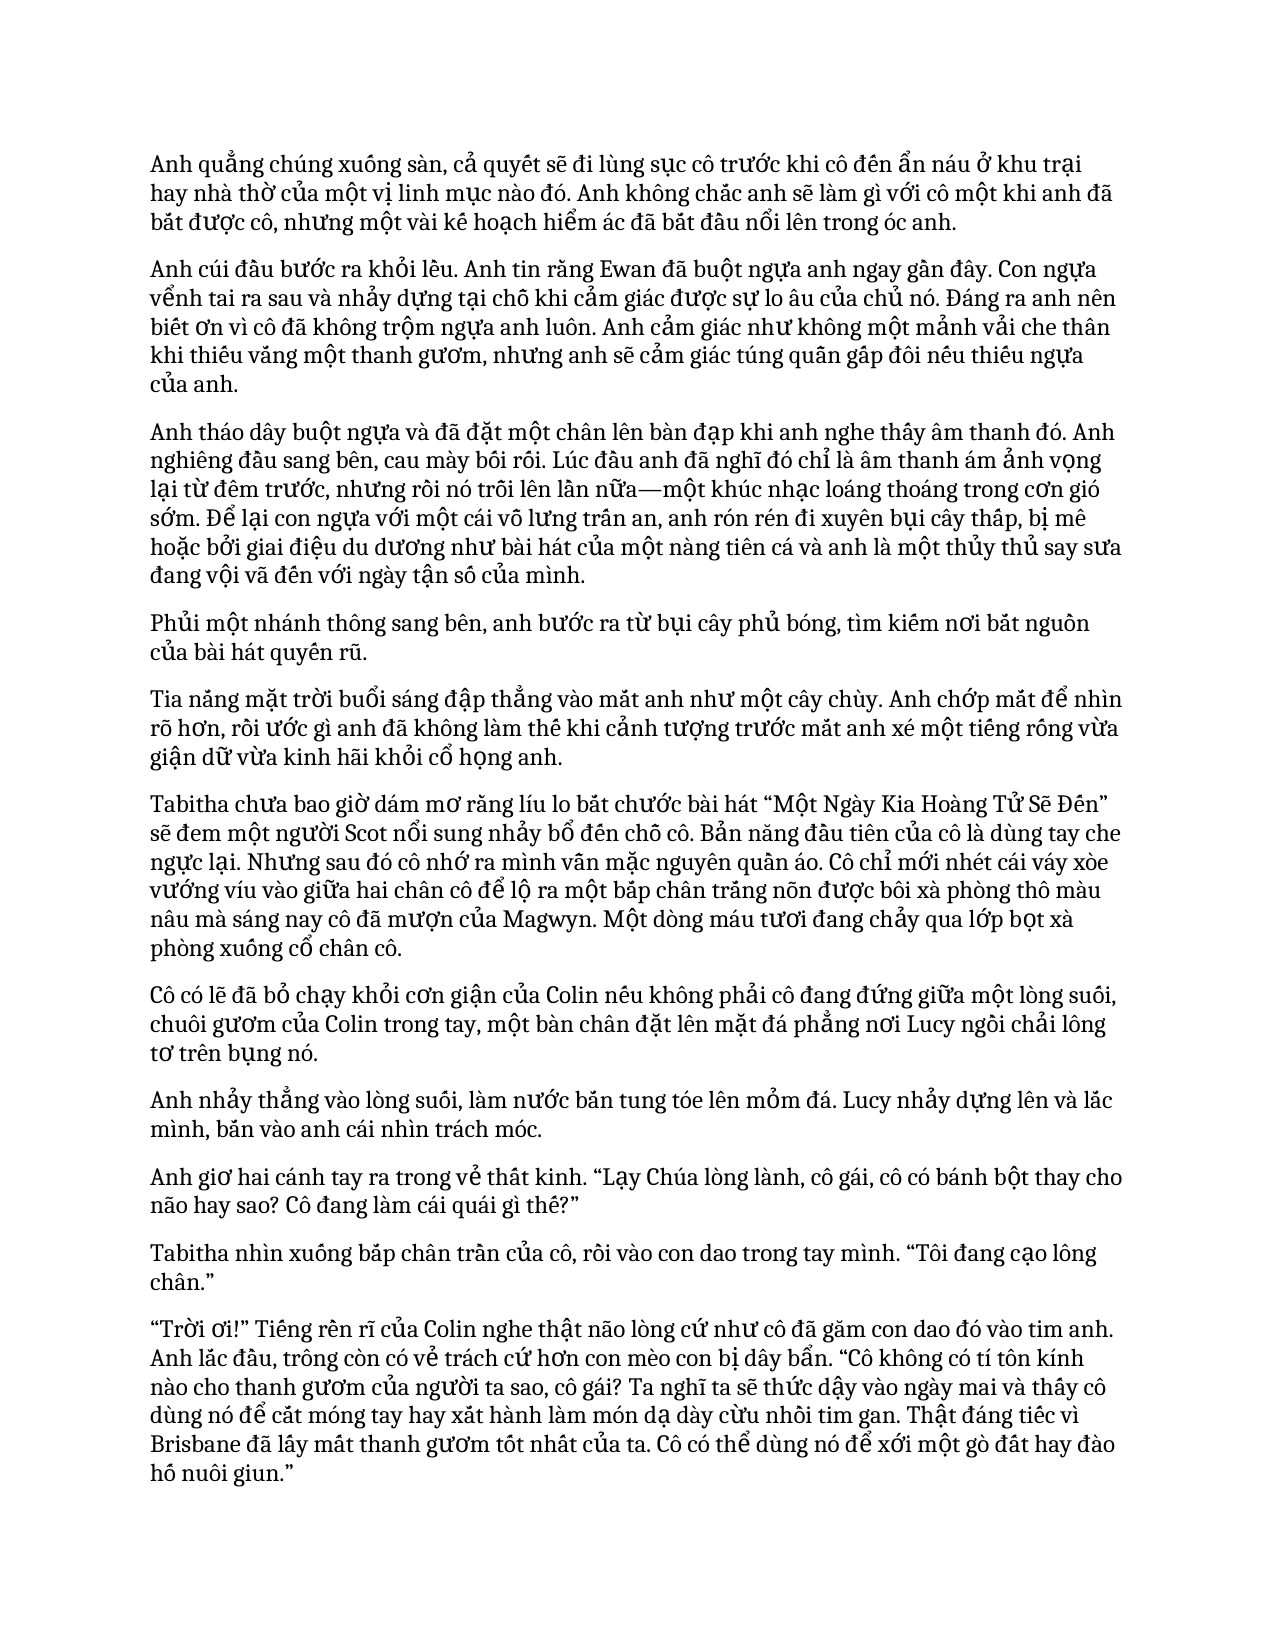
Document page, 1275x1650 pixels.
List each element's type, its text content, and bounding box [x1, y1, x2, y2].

text Phủi một nhánh thông sang bên, anh bước ra từ bụi cây phủ bóng, tìm kiếm nơi bắt nguồn của bài hát quyến rũ. [150, 609, 1125, 666]
text Tabitha chưa bao giờ dám mơ rằng líu lo bắt chước bài hát “Một Ngày Kia Hoàng Tử Sẽ Đến” sẽ đem một người Scot nổi sung nhảy bổ đến chỗ cô. Bản năng đầu tiên của cô là dùng tay che ngực lại. Nhưng sau đó cô nhớ ra mình vẫn mặc nguyên quần áo. Cô chỉ mới nhét cái váy xòe vướng víu vào giữa hai chân cô để lộ ra một bắp chân trắng nõn được bôi xà phòng thô màu nâu mà sáng nay cô đã mượn của Magwyn. Một dòng máu tươi đang chảy qua lớp bọt xà phòng xuống cổ chân cô. [150, 790, 1125, 962]
text Cô có lẽ đã bỏ chạy khỏi cơn giận của Colin nếu không phải cô đang đứng giữa một lòng suối, chuôi gươm của Colin trong tay, một bàn chân đặt lên mặt đá phẳng nơi Lucy ngồi chải lông tơ trên bụng nó. [150, 981, 1125, 1067]
text “Trời ơi!” Tiếng rền rĩ của Colin nghe thật não lòng cứ như cô đã găm con dao đó vào tim anh. Anh lắc đầu, trông còn có vẻ trách cứ hơn con mèo con bị dây bẩn. “Cô không có tí tôn kính nào cho thanh gươm của người ta sao, cô gái? Ta nghĩ ta sẽ thức dậy vào ngày mai và thấy cô dùng nó để cắt móng tay hay xắt hành làm món dạ dày cừu nhồi tim gan. Thật đáng tiếc vì Brisbane đã lấy mất thanh gươm tốt nhất của ta. Cô có thể dùng nó để xới một gò đất hay đào hố nuôi giun.” [150, 1315, 1125, 1487]
text Anh giơ hai cánh tay ra trong vẻ thất kinh. “Lạy Chúa lòng lành, cô gái, cô có bánh bột thay cho não hay sao? Cô đang làm cái quái gì thế?” [150, 1162, 1125, 1220]
text Anh tháo dây buột ngựa và đã đặt một chân lên bàn đạp khi anh nghe thấy âm thanh đó. Anh nghiêng đầu sang bên, cau mày bối rối. Lúc đầu anh đã nghĩ đó chỉ là âm thanh ám ảnh vọng lại từ đêm trước, nhưng rồi nó trỗi lên lần nữa—một khúc nhạc loáng thoáng trong cơn gió sớm. Để lại con ngựa với một cái vỗ lưng trấn an, anh rón rén đi xuyên bụi cây thấp, bị mê hoặc bởi giai điệu du dương như bài hát của một nàng tiên cá và anh là một thủy thủ say sưa đang vội vã đến với ngày tận số của mình. [150, 417, 1125, 590]
text Anh nhảy thẳng vào lòng suối, làm nước bắn tung tóe lên mỏm đá. Lucy nhảy dựng lên và lắc mình, bắn vào anh cái nhìn trách móc. [150, 1086, 1125, 1144]
text Tabitha nhìn xuống bắp chân trần của cô, rồi vào con dao trong tay mình. “Tôi đang cạo lông chân.” [150, 1239, 1125, 1296]
text Anh cúi đầu bước ra khỏi lều. Anh tin rằng Ewan đã buột ngựa anh ngay gần đây. Con ngựa vểnh tai ra sau và nhảy dựng tại chỗ khi cảm giác được sự lo âu của chủ nó. Đáng ra anh nên biết ơn vì cô đã không trộm ngựa anh luôn. Anh cảm giác như không một mảnh vải che thân khi thiếu vắng một thanh gươm, nhưng anh sẽ cảm giác túng quẫn gấp đôi nếu thiếu ngựa của anh. [150, 255, 1125, 399]
text Tia nắng mặt trời buổi sáng đập thẳng vào mắt anh như một cây chùy. Anh chớp mắt để nhìn rõ hơn, rồi ước gì anh đã không làm thế khi cảnh tượng trước mắt anh xé một tiếng rống vừa giận dữ vừa kinh hãi khỏi cổ họng anh. [150, 685, 1125, 771]
text Anh quẳng chúng xuống sàn, cả quyết sẽ đi lùng sục cô trước khi cô đến ẩn náu ở khu trại hay nhà thờ của một vị linh mục nào đó. Anh không chắc anh sẽ làm gì với cô một khi anh đã bắt được cô, nhưng một vài kế hoạch hiểm ác đã bắt đầu nổi lên trong óc anh. [150, 150, 1125, 236]
